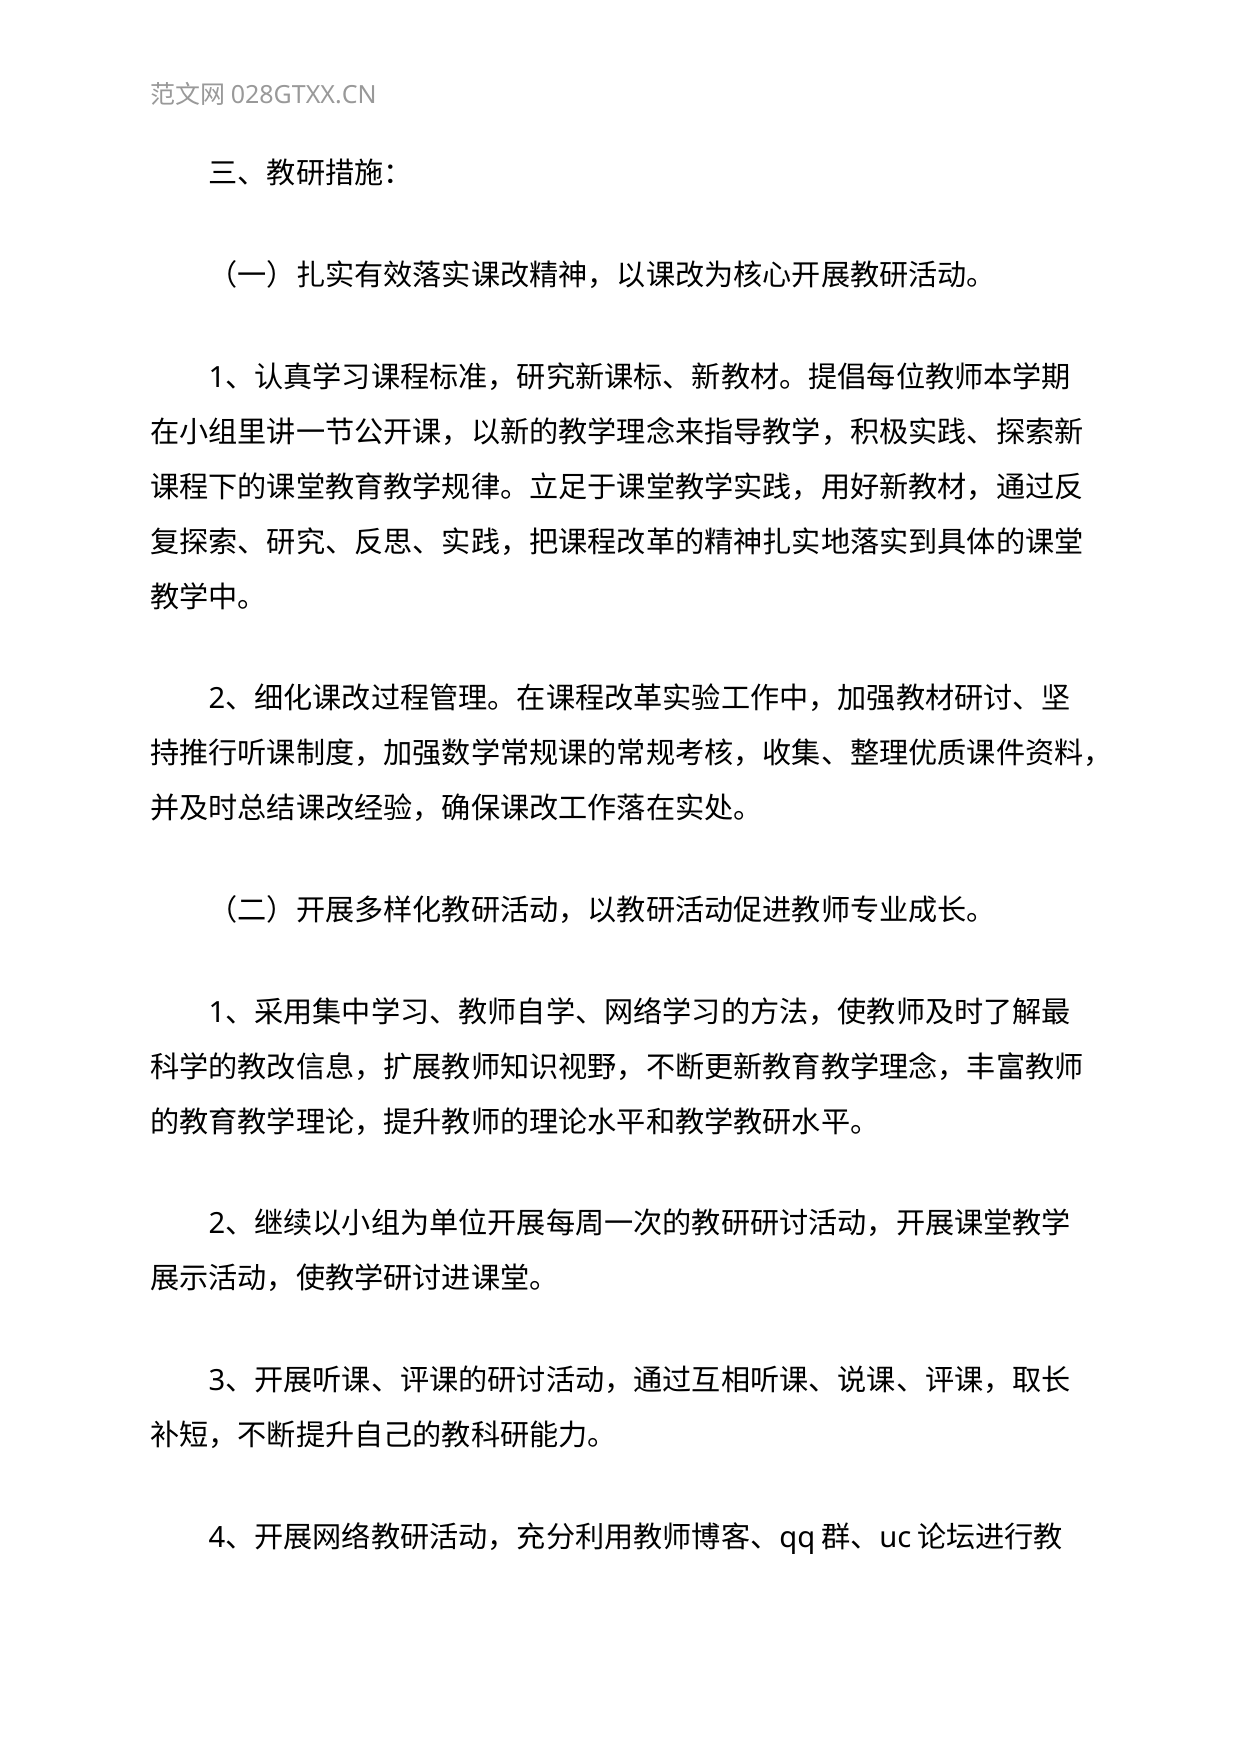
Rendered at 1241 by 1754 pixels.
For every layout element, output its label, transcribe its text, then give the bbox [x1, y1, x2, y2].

text 2、细化课改过程管理。在课程改革实验工作中，加强教材研讨、坚持推行听课制度，加强数学常规课的常规考核，收集、整理优质课件资料，并及时总结课改经验，确保课改工作落在实处。 [150, 675, 1090, 827]
text 1、采用集中学习、教师自学、网络学习的方法，使教师及时了解最科学的教改信息，扩展教师知识视野，不断更新教育教学理念，丰富教师的教育教学理论，提升教师的理论水平和教学教研水平。 [150, 988, 1090, 1141]
text 1、认真学习课程标准，研究新课标、新教材。提倡每位教师本学期在小组里讲一节公开课，以新的教学理念来指导教学，积极实践、探索新课程下的课堂教育教学规律。立足于课堂教学实践，用好新教材，通过反复探索、研究、反思、实践，把课程改革的精神扎实地落实到具体的课堂教学中。 [150, 353, 1090, 616]
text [150, 1514, 1090, 1556]
text 三、教研措施： [150, 150, 1090, 192]
text （一）扎实有效落实课改精神，以课改为核心开展教研活动。 [150, 252, 1090, 294]
text 3、开展听课、评课的研讨活动，通过互相听课、说课、评课，取长补短，不断提升自己的教科研能力。 [150, 1357, 1090, 1454]
text （二）开展多样化教研活动，以教研活动促进教师专业成长。 [150, 887, 1090, 929]
text 2、继续以小组为单位开展每周一次的教研研讨活动，开展课堂教学展示活动，使教学研讨进课堂。 [150, 1200, 1090, 1297]
